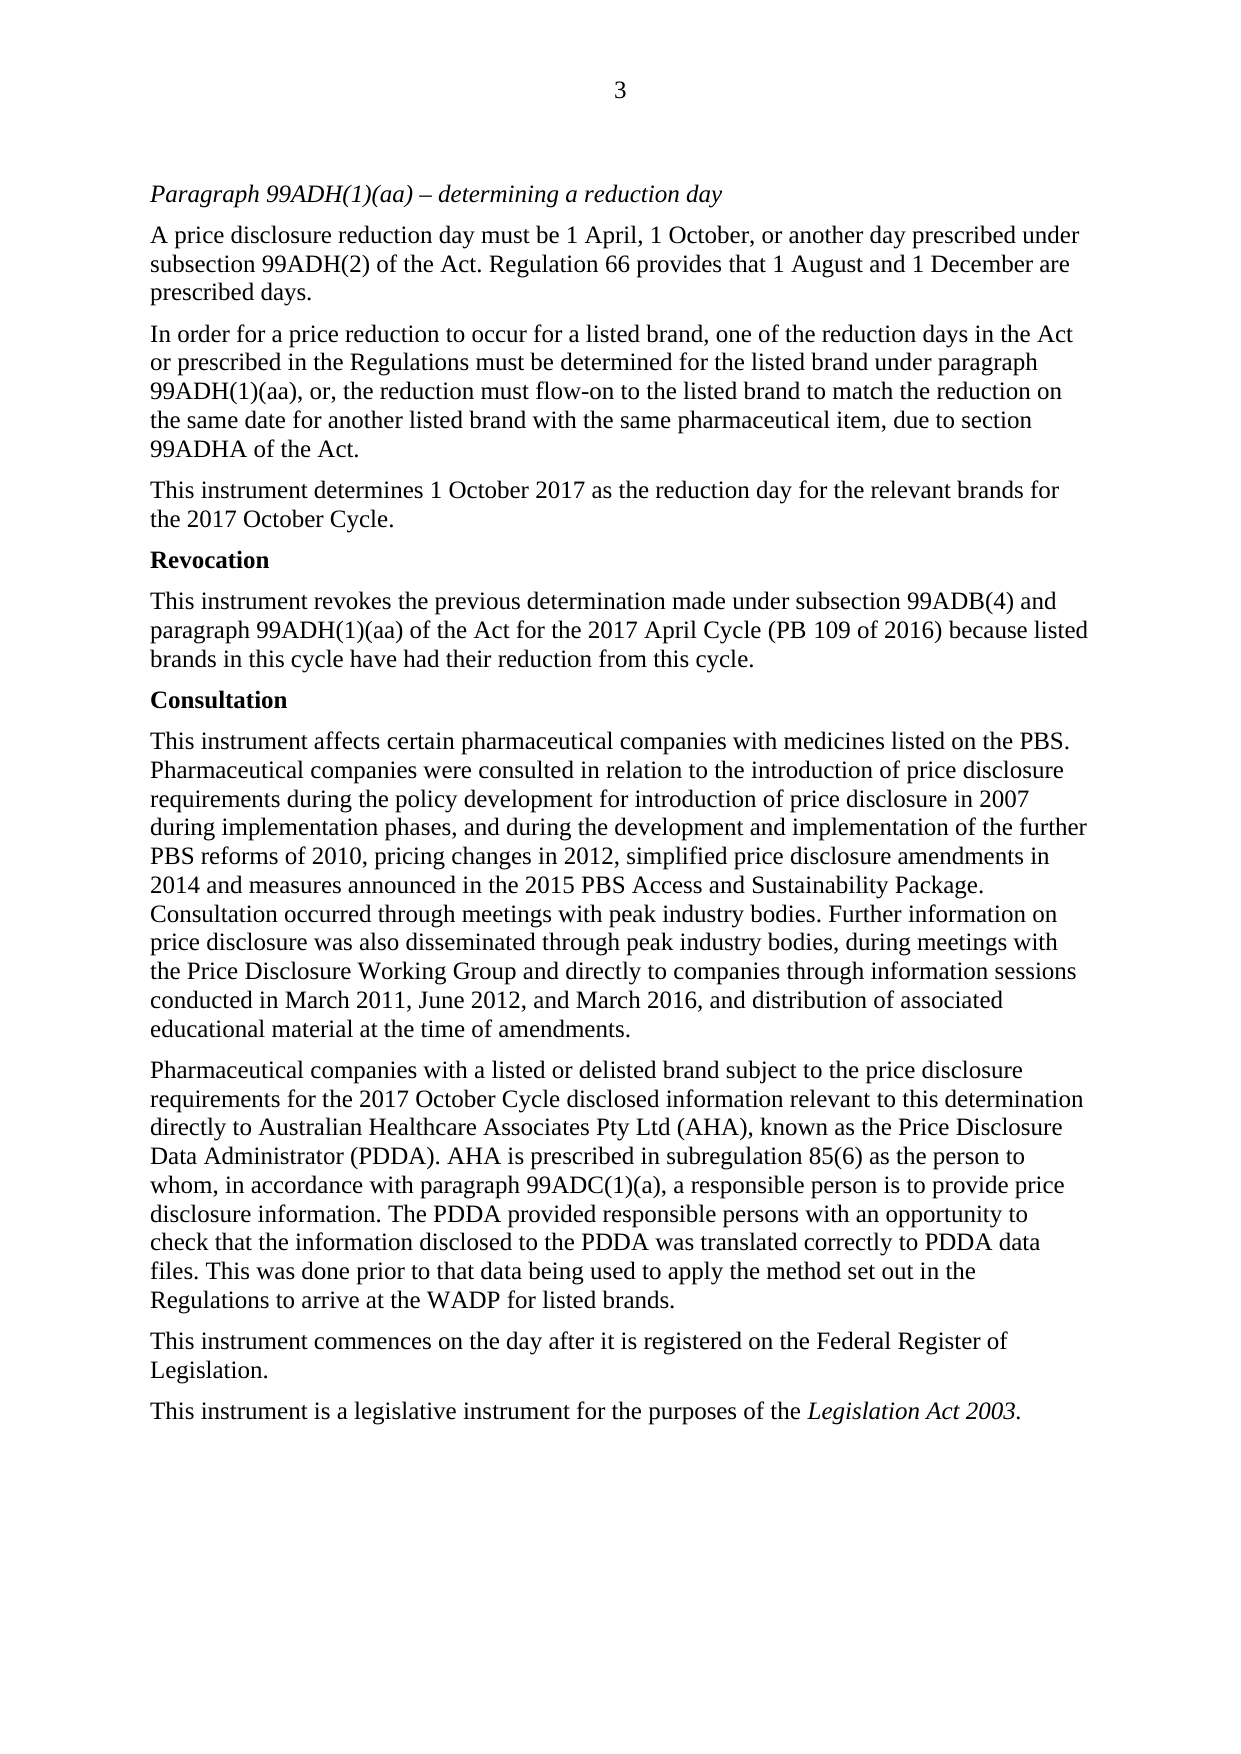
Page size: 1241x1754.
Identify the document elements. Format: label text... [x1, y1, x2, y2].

text This instrument is a legislative instrument for the purposes of the Legislation Act 2003. [150, 1396, 1090, 1425]
text This instrument commences on the day after it is registered on the Federal Register of Legislation. [150, 1326, 1090, 1384]
text Paragraph 99ADH(1)(aa) – determining a reduction day [150, 150, 1090, 207]
text A price disclosure reduction day must be 1 April, 1 October, or another day prescribed under subsection 99ADH(2) of the Act. Regulation 66 provides that 1 August and 1 December are prescribed days. [150, 220, 1090, 306]
list In order for a price reduction to occur for a listed brand, one of the reduction days in the Act or prescribed in the Regulations must be determined for the listed brand under paragraph 99ADH(1)(aa), or, the reduction must flow-on to the listed brand to match the reduction on the same date for another listed brand with the same pharmaceutical item, due to section 99ADHA of the Act. [150, 319, 1090, 462]
text Revocation [150, 545, 1090, 574]
list This instrument determines 1 October 2017 as the reduction day for the relevant brands for the 2017 October Cycle. [150, 475, 1090, 532]
text This instrument affects certain pharmaceutical companies with medicines listed on the PBS. Pharmaceutical companies were consulted in relation to the introduction of price disclosure requirements during the policy development for introduction of price disclosure in 2007 during implementation phases, and during the development and implementation of the further PBS reforms of 2010, pricing changes in 2012, simplified price disclosure amendments in 2014 and measures announced in the 2015 PBS Access and Sustainability Package. Consultation occurred through meetings with peak industry bodies. Further information on price disclosure was also disseminated through peak industry bodies, during meetings with the Price Disclosure Working Group and directly to companies through information sessions conducted in March 2011, June 2012, and March 2016, and distribution of associated educational material at the time of amendments. [150, 726, 1090, 1042]
text Pharmaceutical companies with a listed or delisted brand subject to the price disclosure requirements for the 2017 October Cycle disclosed information relevant to this determination directly to Australian Healthcare Associates Pty Ltd (AHA), known as the Price Disclosure Data Administrator (PDDA). AHA is prescribed in subregulation 85(6) as the person to whom, in accordance with paragraph 99ADC(1)(a), a responsible person is to provide price disclosure information. The PDDA provided responsible persons with an opportunity to check that the information disclosed to the PDDA was translated correctly to PDDA data files. This was done prior to that data being used to apply the method set out in the Regulations to arrive at the WADP for listed brands. [150, 1055, 1090, 1314]
text Consultation [150, 685, 1090, 714]
text This instrument revokes the previous determination made under subsection 99ADB(4) and paragraph 99ADH(1)(aa) of the Act for the 2017 April Cycle (PB 109 of 2016) because listed brands in this cycle have had their reduction from this cycle. [150, 586, 1090, 672]
